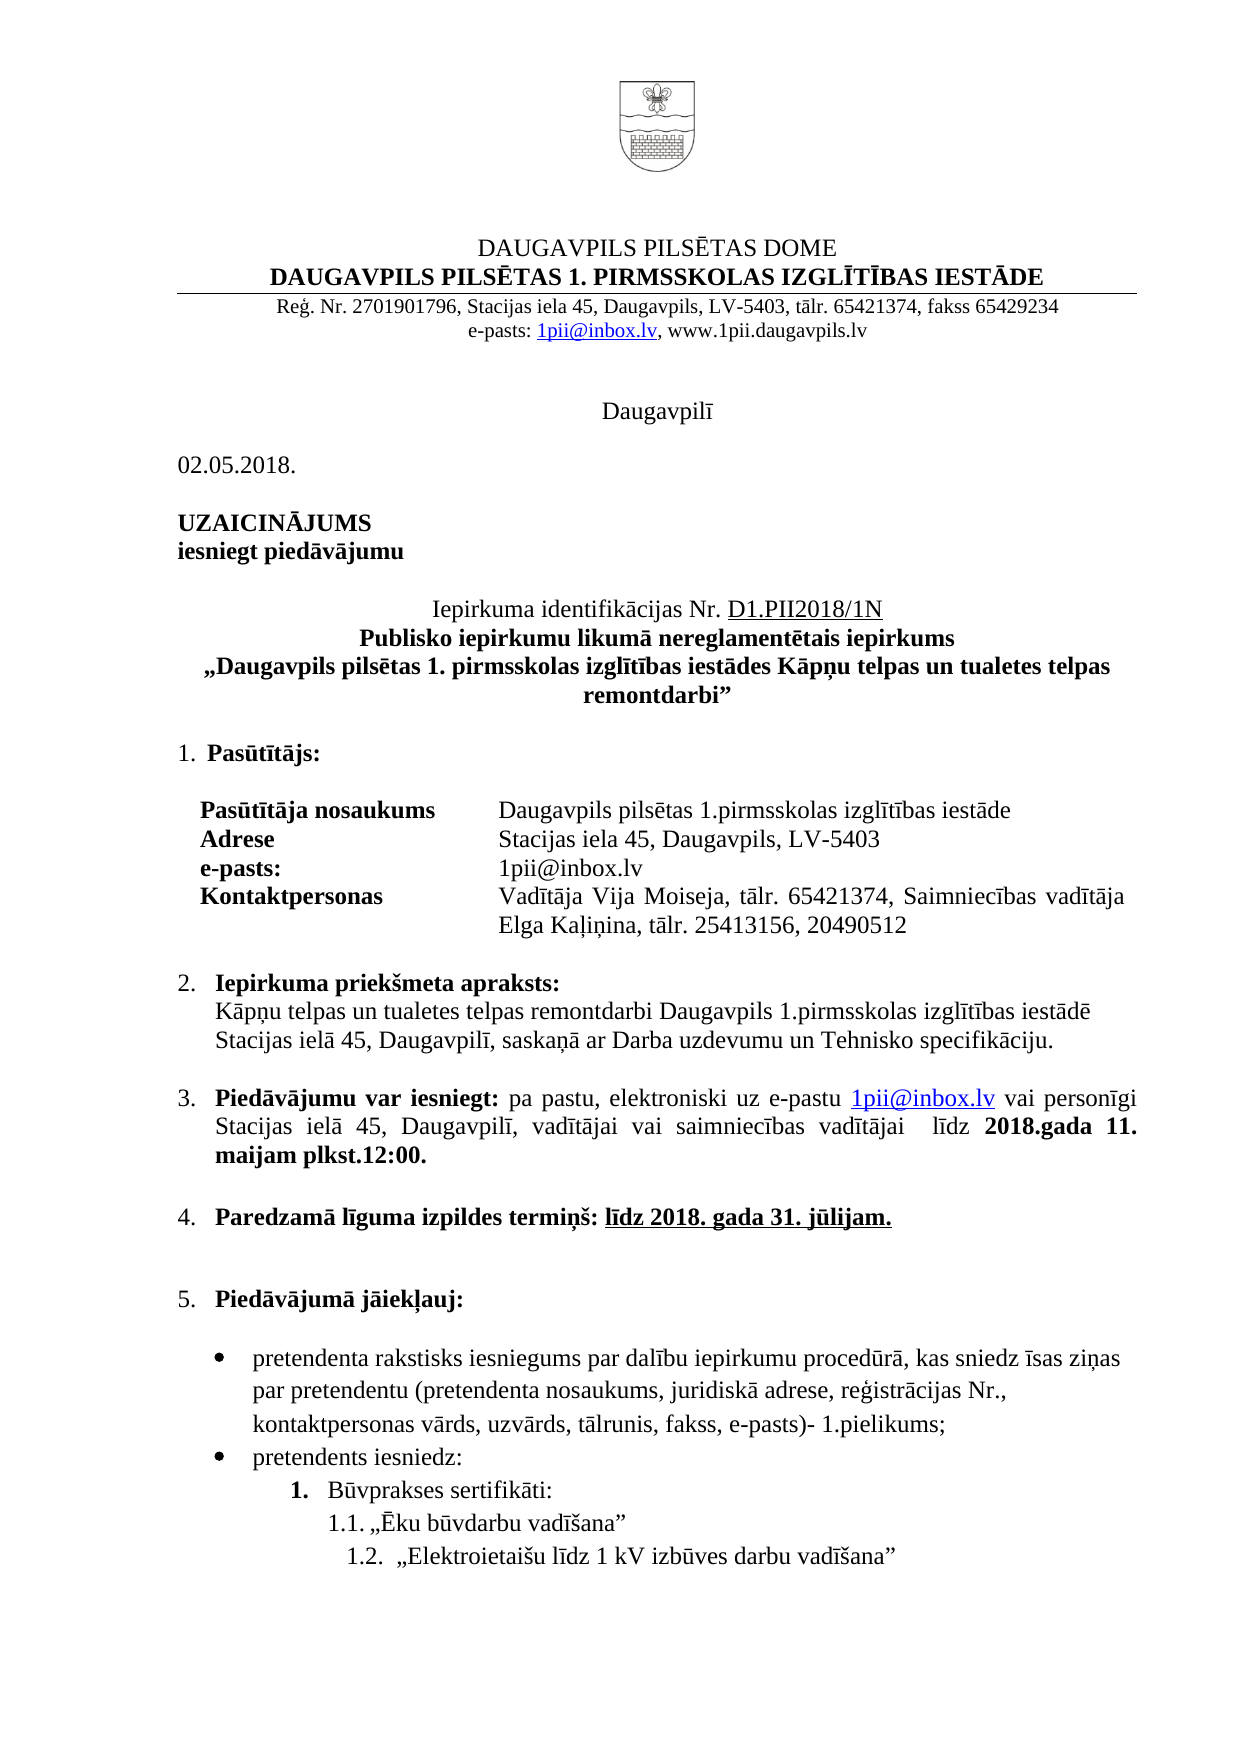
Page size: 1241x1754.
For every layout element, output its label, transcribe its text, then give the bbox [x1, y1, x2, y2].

list Kāpņu telpas un tualetes telpas remontdarbi Daugavpils 1.pirmsskolas izglītības iestādē Stacijas ielā 45, Daugavpilī, saskaņā ar Darba uzdevumu un Tehnisko specifikāciju. [215, 996, 1137, 1054]
text UZAICINĀJUMS [177, 508, 1137, 536]
list pretendenta rakstisks iesniegums par dalību iepirkumu procedūrā, kas sniedz īsas ziņas par pretendentu (pretendenta nosaukums, juridiskā adrese, reģistrācijas Nr., kontaktpersonas vārds, uzvārds, tālrunis, fakss, e-pasts)- 1.pielikums; [215, 1343, 1137, 1437]
text Daugavpilī [177, 396, 1137, 425]
list Iepirkuma priekšmeta apraksts: [177, 968, 1137, 996]
table_cell 1pii@inbox.lv [487, 853, 1136, 881]
table_cell e-pasts: [189, 853, 487, 881]
table_cell Stacijas iela 45, Daugavpils, LV-5403 [487, 824, 1136, 853]
text iesniegt piedāvājumu [177, 536, 1137, 565]
text „Daugavpils pilsētas 1. pirmsskolas izglītības iestādes Kāpņu telpas un tualetes telpas remontdarbi” [177, 651, 1137, 709]
list Piedāvājumu var iesniegt: pa pastu, elektroniski uz e-pastu 1pii@inbox.lv vai personīgi Stacijas ielā 45, Daugavpilī, vadītājai vai saimniecības vadītājai līdz 2018.gada 11. maijam plkst.12:00. [177, 1083, 1137, 1169]
list Paredzamā līguma izpildes termiņš: līdz 2018. gada 31. jūlijam. [177, 1202, 1137, 1231]
text Publisko iepirkumu likumā nereglamentētais iepirkums [177, 623, 1137, 651]
table_header Daugavpils pilsētas 1.pirmsskolas izglītības iestāde [487, 795, 1136, 824]
list pretendents iesniedz: [215, 1442, 1137, 1470]
list Piedāvājumā jāiekļauj: [177, 1284, 1137, 1312]
list „Ēku būvdarbu vadīšana” [327, 1508, 1137, 1536]
list Pasūtītājs: [177, 738, 1137, 766]
table_cell Adrese [189, 824, 487, 853]
list Būvprakses sertifikāti: [290, 1475, 1137, 1503]
picture [619, 81, 695, 172]
text DAUGAVPILS PILSĒTAS DOME [177, 233, 1137, 262]
text Iepirkuma identifikācijas Nr. D1.PII2018/1N [177, 594, 1137, 623]
text 1.2. „Elektroietaišu līdz 1 kV izbūves darbu vadīšana” [177, 1541, 1137, 1569]
text Reģ. Nr. 2701901796, Stacijas iela 45, Daugavpils, LV-5403, tālr. 65421374, fakss 65429234 [177, 294, 1158, 318]
text DAUGAVPILS PILSĒTAS 1. PIRMSSKOLAS IZGLĪTĪBAS IESTĀDE [177, 262, 1137, 293]
text 02.05.2018. [177, 450, 1137, 479]
text e-pasts: 1pii@inbox.lv, www.1pii.daugavpils.lv [177, 318, 1158, 342]
table_cell Vadītāja Vija Moiseja, tālr. 65421374, Saimniecības vadītāja Elga Kaļiņina, tālr. 25413156, 20490512 [487, 881, 1136, 939]
table_header Pasūtītāja nosaukums [189, 795, 487, 824]
table_cell Kontaktpersonas [189, 881, 487, 939]
